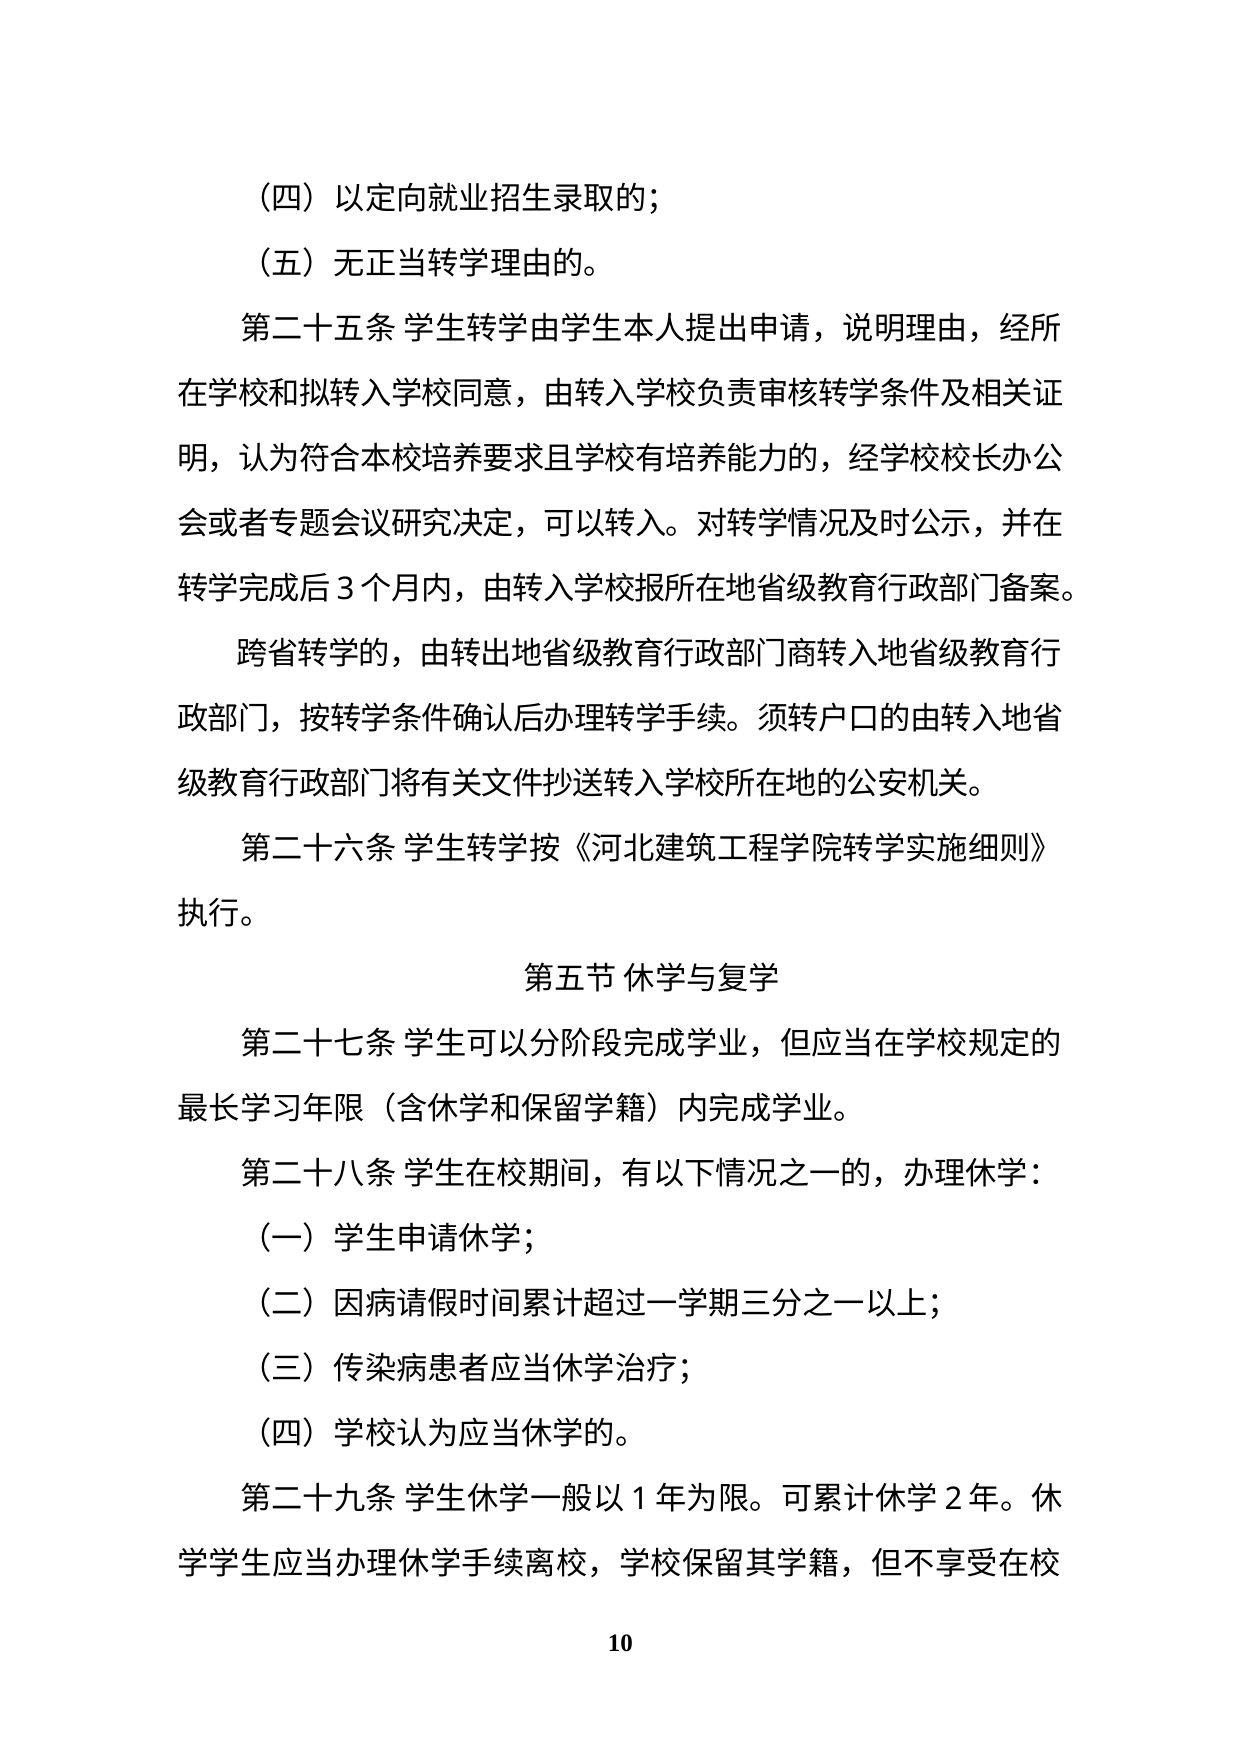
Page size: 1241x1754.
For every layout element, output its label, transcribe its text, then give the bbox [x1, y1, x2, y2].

text 跨省转学的，由转出地省级教育行政部门商转入地省级教育行政部门，按转学条件确认后办理转学手续。须转户口的由转入地省级教育行政部门将有关文件抄送转入学校所在地的公安机关。 [177, 618, 1063, 813]
text 第二十六条 学生转学按《河北建筑工程学院转学实施细则》执行。 [177, 813, 1063, 943]
text （三）传染病患者应当休学治疗； [177, 1333, 1063, 1398]
text 第二十七条 学生可以分阶段完成学业，但应当在学校规定的最长学习年限（含休学和保留学籍）内完成学业。 [177, 1008, 1063, 1138]
text 第二十五条 学生转学由学生本人提出申请，说明理由，经所在学校和拟转入学校同意，由转入学校负责审核转学条件及相关证明，认为符合本校培养要求且学校有培养能力的，经学校校长办公会或者专题会议研究决定，可以转入。对转学情况及时公示，并在转学完成后3个月内，由转入学校报所在地省级教育行政部门备案。 [177, 293, 1063, 618]
text （五）无正当转学理由的。 [177, 228, 1063, 293]
text 第二十八条 学生在校期间，有以下情况之一的，办理休学： [177, 1138, 1063, 1203]
text （四）以定向就业招生录取的； [177, 163, 1063, 228]
text 第五节 休学与复学 [177, 943, 1063, 1008]
text （一）学生申请休学； [177, 1203, 1063, 1268]
text （四）学校认为应当休学的。 [177, 1398, 1063, 1463]
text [177, 1463, 1063, 1593]
text （二）因病请假时间累计超过一学期三分之一以上； [177, 1268, 1063, 1333]
